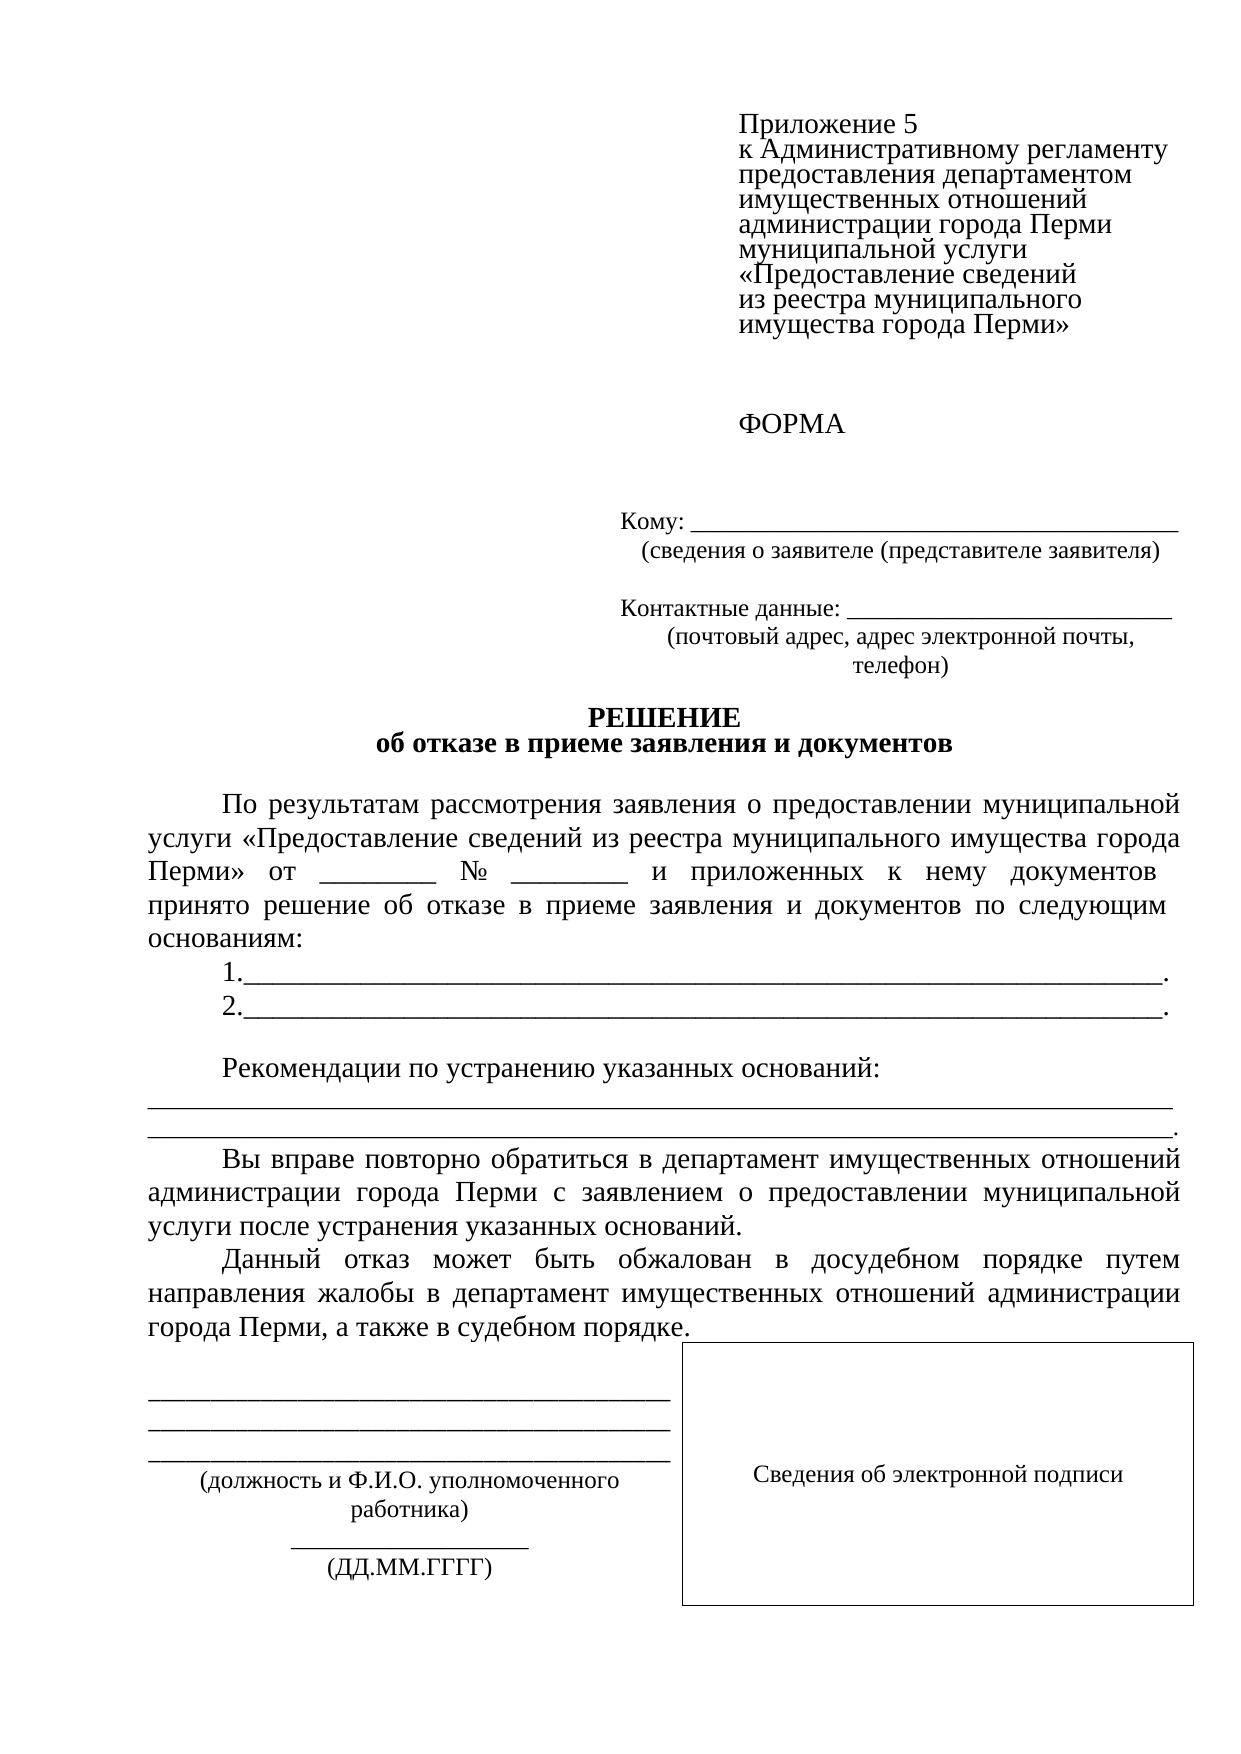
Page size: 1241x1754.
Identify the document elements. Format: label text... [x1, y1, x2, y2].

text администрации города Перми [738, 214, 1181, 239]
text Контактные данные: __________________________ [620, 593, 1181, 621]
text 2._______________________________________________________________. [148, 988, 1181, 1021]
text По результатам рассмотрения заявления о предоставлении муниципальной услуги «Предоставление сведений из реестра муниципального имущества города Перми» от ________ № ________ и приложенных к нему документов принято решение об отказе в приеме заявления и документов по следующим основаниям: [148, 786, 1181, 954]
text предоставления департаментом [738, 164, 1181, 189]
text ФОРМА [148, 406, 1181, 439]
text Вы вправе повторно обратиться в департамент имущественных отношений администрации города Перми с заявлением о предоставлении муниципальной услуги после устранения указанных оснований. [148, 1141, 1181, 1242]
text (почтовый адрес, адрес электронной почты, телефон) [620, 621, 1181, 679]
table_header __________________________________________ __________________________________________ __________________________________________ (должность и Ф.И.О. уполномоченного работника) ___________________ (ДД.ММ.ГГГГ) [137, 1343, 682, 1605]
text Кому: _______________________________________ [620, 506, 1181, 535]
text Приложение 5 [738, 114, 1181, 139]
text РЕШЕНИЕ [148, 708, 1181, 733]
table_header Сведения об электронной подписи [683, 1343, 1193, 1605]
text Данный отказ может быть обжалован в досудебном порядке путем направления жалобы в департамент имущественных отношений администрации города Перми, а также в судебном порядке. [148, 1242, 1181, 1342]
text 1._______________________________________________________________. [148, 954, 1181, 988]
text об отказе в приеме заявления и документов [148, 733, 1181, 758]
text (сведения о заявителе (представителе заявителя) [620, 535, 1181, 564]
text Рекомендации по устранению указанных оснований: [148, 1050, 1181, 1083]
text ____________________________________________________________________________________________________________________________________________________________________. [148, 1083, 1181, 1141]
text муниципальной услуги [738, 239, 1181, 264]
text «Предоставление сведений [738, 264, 1181, 289]
text имущественных отношений [738, 189, 1181, 214]
text имущества города Перми» [738, 314, 1181, 339]
text из реестра муниципального [738, 289, 1181, 314]
text к Административному регламенту [738, 139, 1181, 164]
